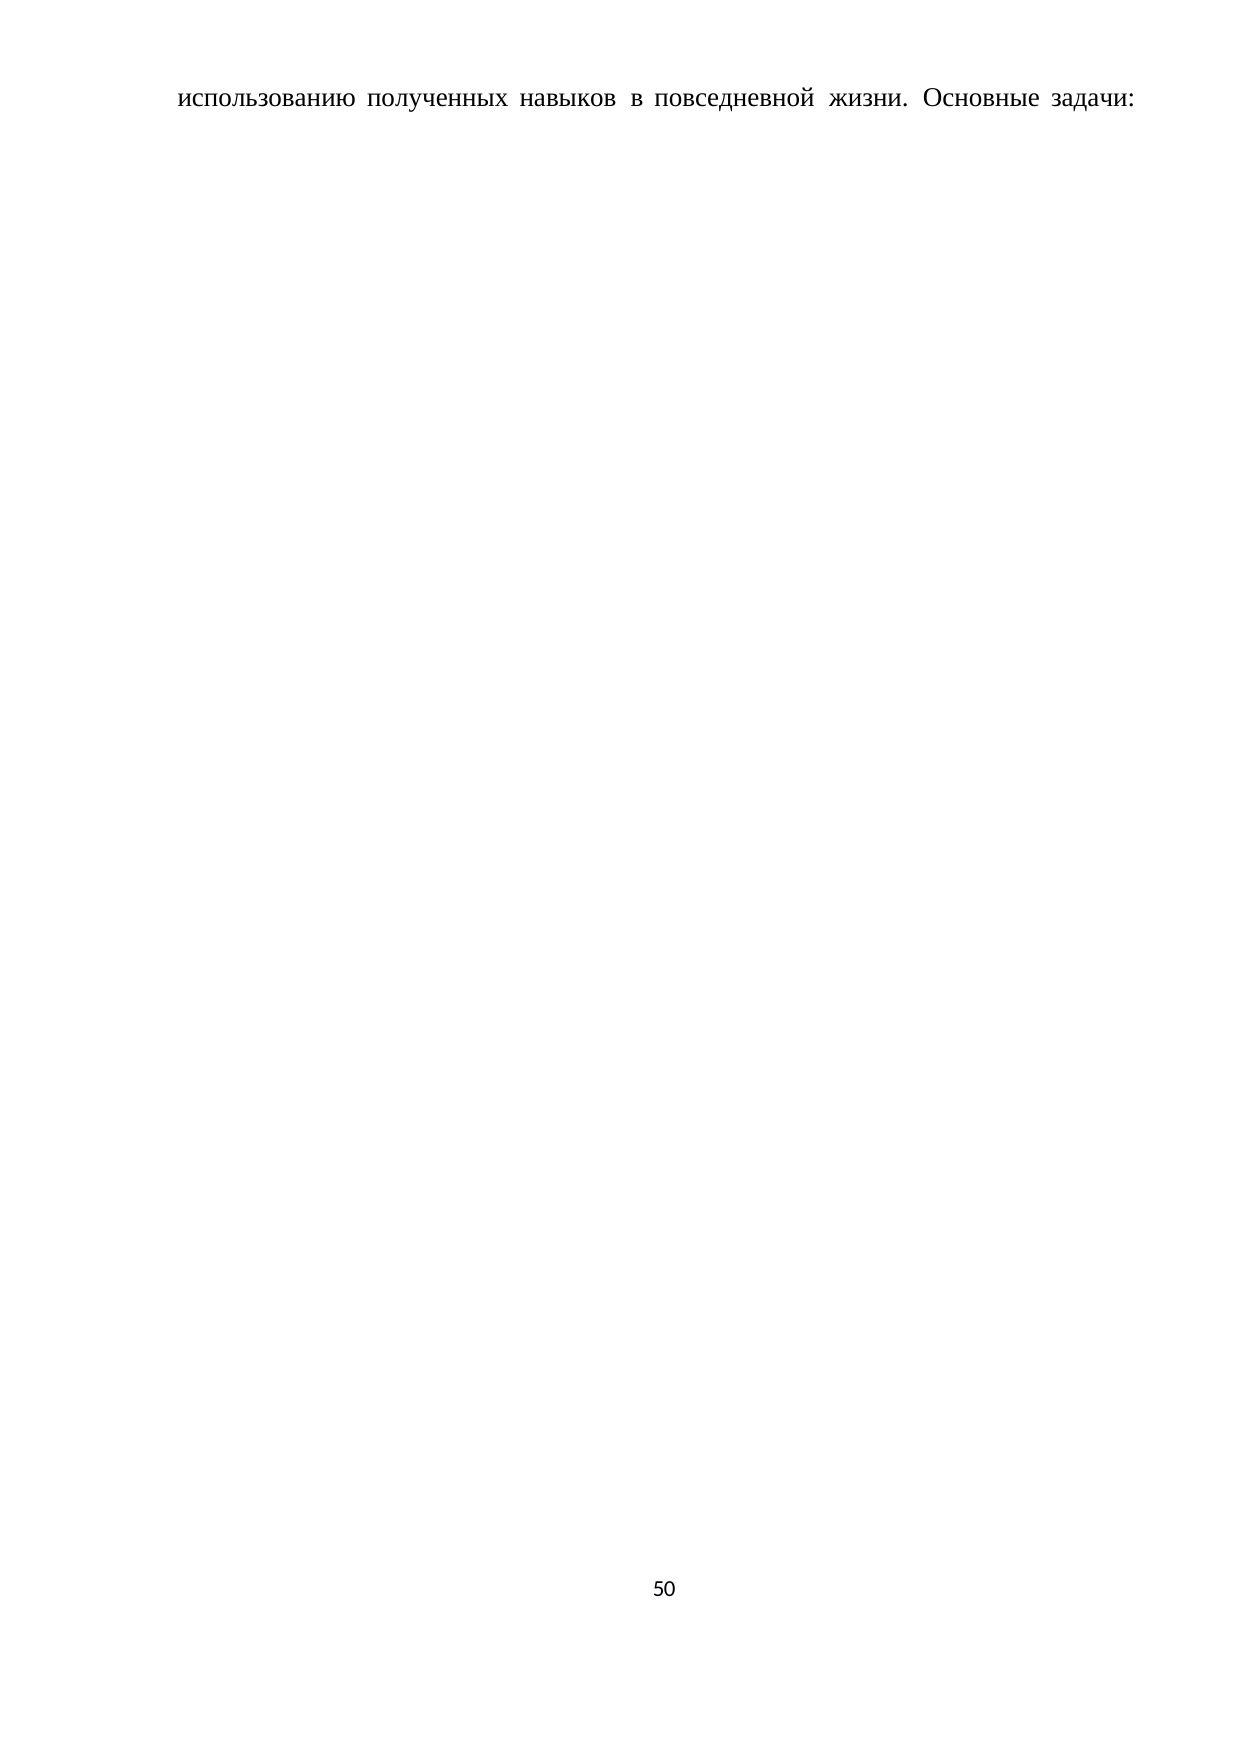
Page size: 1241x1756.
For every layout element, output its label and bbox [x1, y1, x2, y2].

text [177, 81, 1152, 112]
